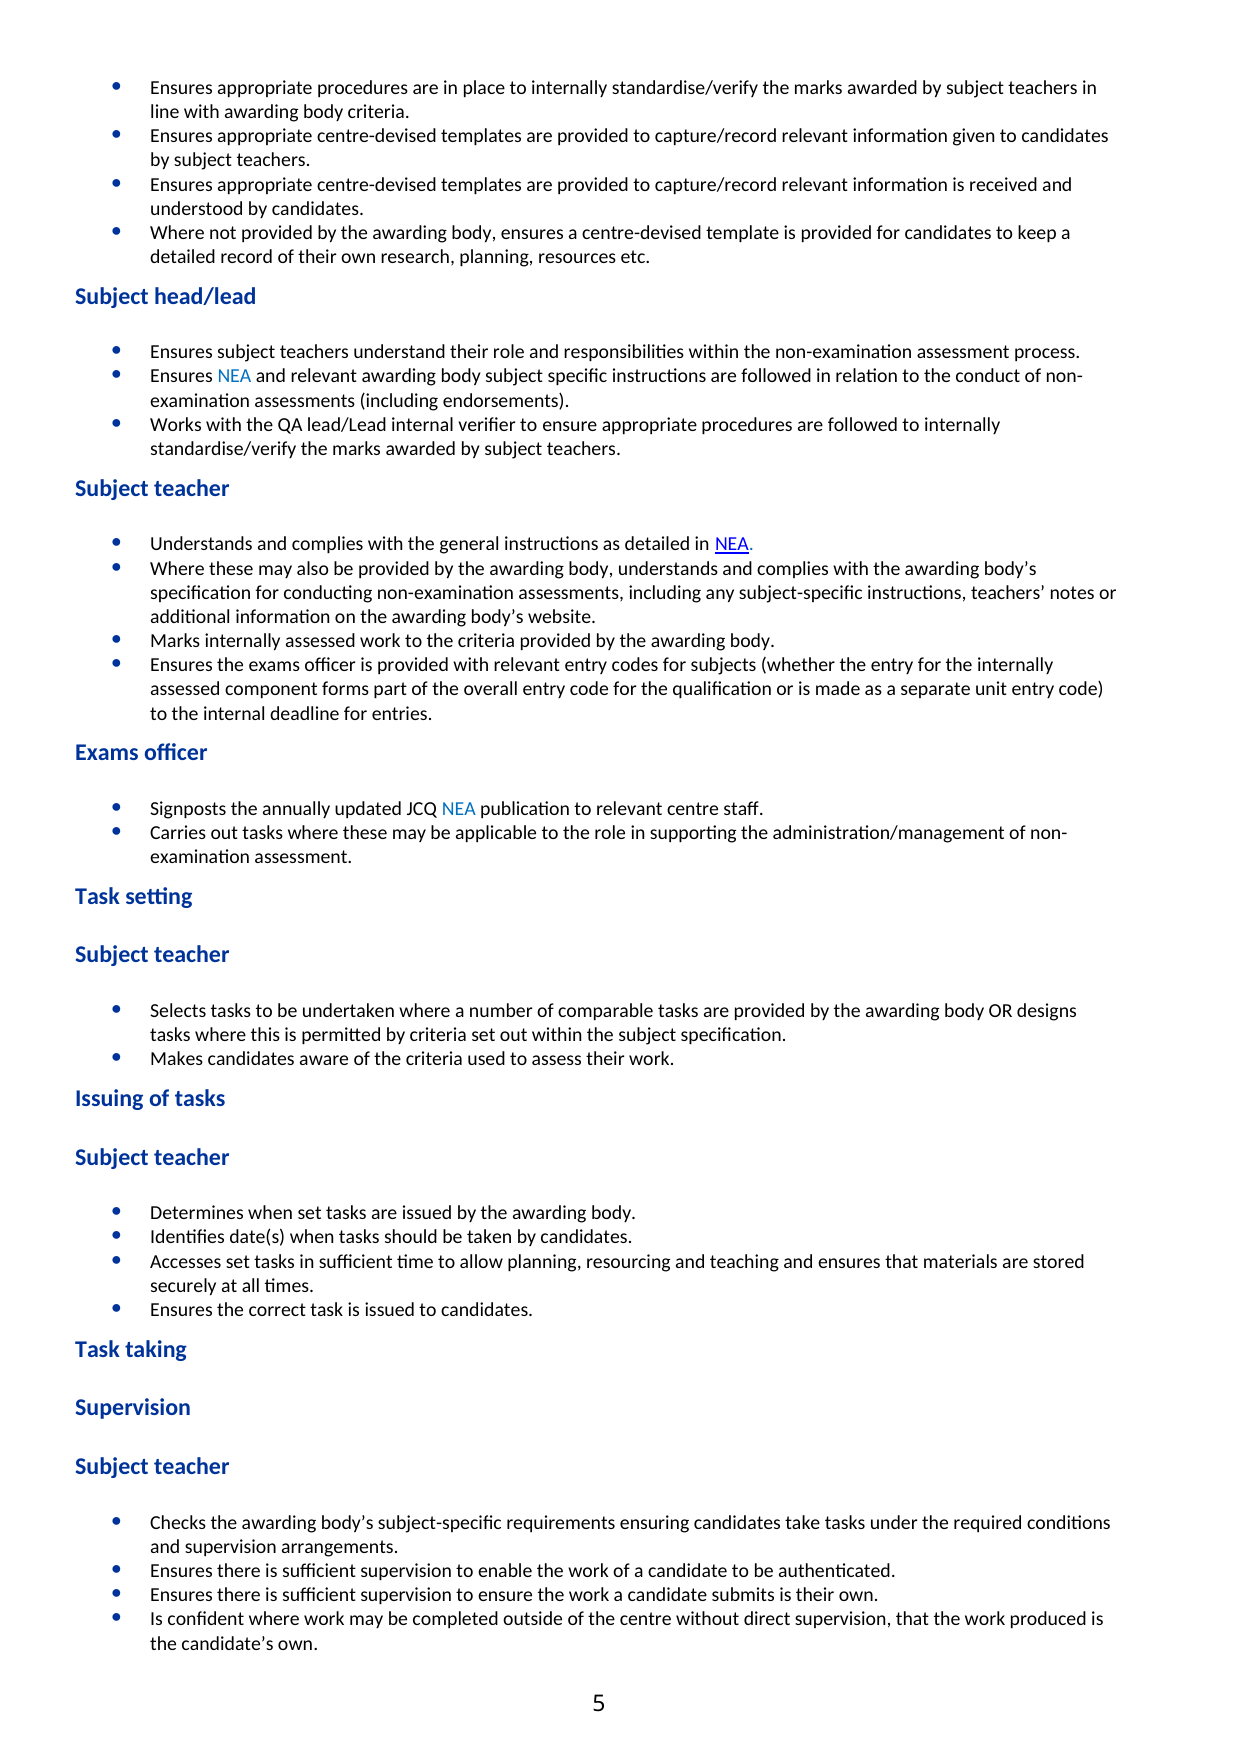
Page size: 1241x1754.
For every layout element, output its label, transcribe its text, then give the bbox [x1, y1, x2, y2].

list Ensures appropriate centre-devised templates are provided to capture/record relevant information is received and understood by candidates. [112, 172, 1122, 220]
list Ensures NEA and relevant awarding body subject specific instructions are followed in relation to the conduct of non-examination assessments (including endorsements). [112, 364, 1122, 412]
list Ensures appropriate centre-devised templates are provided to capture/record relevant information given to candidates by subject teachers. [112, 123, 1122, 172]
subtitle Subject teacher [75, 939, 1122, 969]
list Ensures subject teachers understand their role and responsibilities within the non-examination assessment process. [112, 339, 1122, 364]
list Where these may also be provided by the awarding body, understands and complies with the awarding body’s specification for conducting non-examination assessments, including any subject-specific instructions, teachers’ notes or additional information on the awarding body’s website. [112, 556, 1122, 628]
list Carries out tasks where these may be applicable to the role in supporting the administration/management of non-examination assessment. [112, 820, 1122, 868]
list Selects tasks to be undertaken where a number of comparable tasks are provided by the awarding body OR designs tasks where this is permitted by criteria set out within the subject specification. [112, 998, 1122, 1047]
list Ensures there is sufficient supervision to ensure the work a candidate submits is their own. [112, 1582, 1122, 1606]
list Determines when set tasks are issued by the awarding body. [112, 1201, 1122, 1225]
list Marks internally assessed work to the criteria provided by the awarding body. [112, 628, 1122, 652]
subtitle Task taking [75, 1334, 1122, 1363]
subtitle Exams officer [75, 737, 1122, 767]
subtitle Subject head/lead [75, 281, 1122, 310]
subtitle Supervision [75, 1392, 1122, 1422]
list Ensures the correct task is issued to candidates. [112, 1297, 1122, 1321]
list Understands and complies with the general instructions as detailed in NEA. [112, 531, 1122, 556]
list Identifies date(s) when tasks should be taken by candidates. [112, 1225, 1122, 1249]
list Is confident where work may be completed outside of the centre without direct supervision, that the work produced is the candidate’s own. [112, 1606, 1122, 1655]
list Makes candidates aware of the criteria used to assess their work. [112, 1047, 1122, 1071]
list Where not provided by the awarding body, ensures a centre-devised template is provided for candidates to keep a detailed record of their own research, planning, resources etc. [112, 220, 1122, 268]
subtitle Issuing of tasks [75, 1083, 1122, 1112]
list Checks the awarding body’s subject-specific requirements ensuring candidates take tasks under the required conditions and supervision arrangements. [112, 1510, 1122, 1558]
subtitle Subject teacher [75, 473, 1122, 502]
subtitle Subject teacher [75, 1451, 1122, 1480]
list Ensures appropriate procedures are in place to internally standardise/verify the marks awarded by subject teachers in line with awarding body criteria. [112, 75, 1122, 123]
list Signposts the annually updated JCQ NEA publication to relevant centre staff. [112, 796, 1122, 820]
subtitle Subject teacher [75, 1142, 1122, 1171]
list Ensures there is sufficient supervision to enable the work of a candidate to be authenticated. [112, 1558, 1122, 1582]
list Accesses set tasks in sufficient time to allow planning, resourcing and teaching and ensures that materials are stored securely at all times. [112, 1249, 1122, 1297]
list Works with the QA lead/Lead internal verifier to ensure appropriate procedures are followed to internally standardise/verify the marks awarded by subject teachers. [112, 412, 1122, 460]
list Ensures the exams officer is provided with relevant entry codes for subjects (whether the entry for the internally assessed component forms part of the overall entry code for the qualification or is made as a separate unit entry code) to the internal deadline for entries. [112, 652, 1122, 725]
subtitle Task setting [75, 881, 1122, 910]
